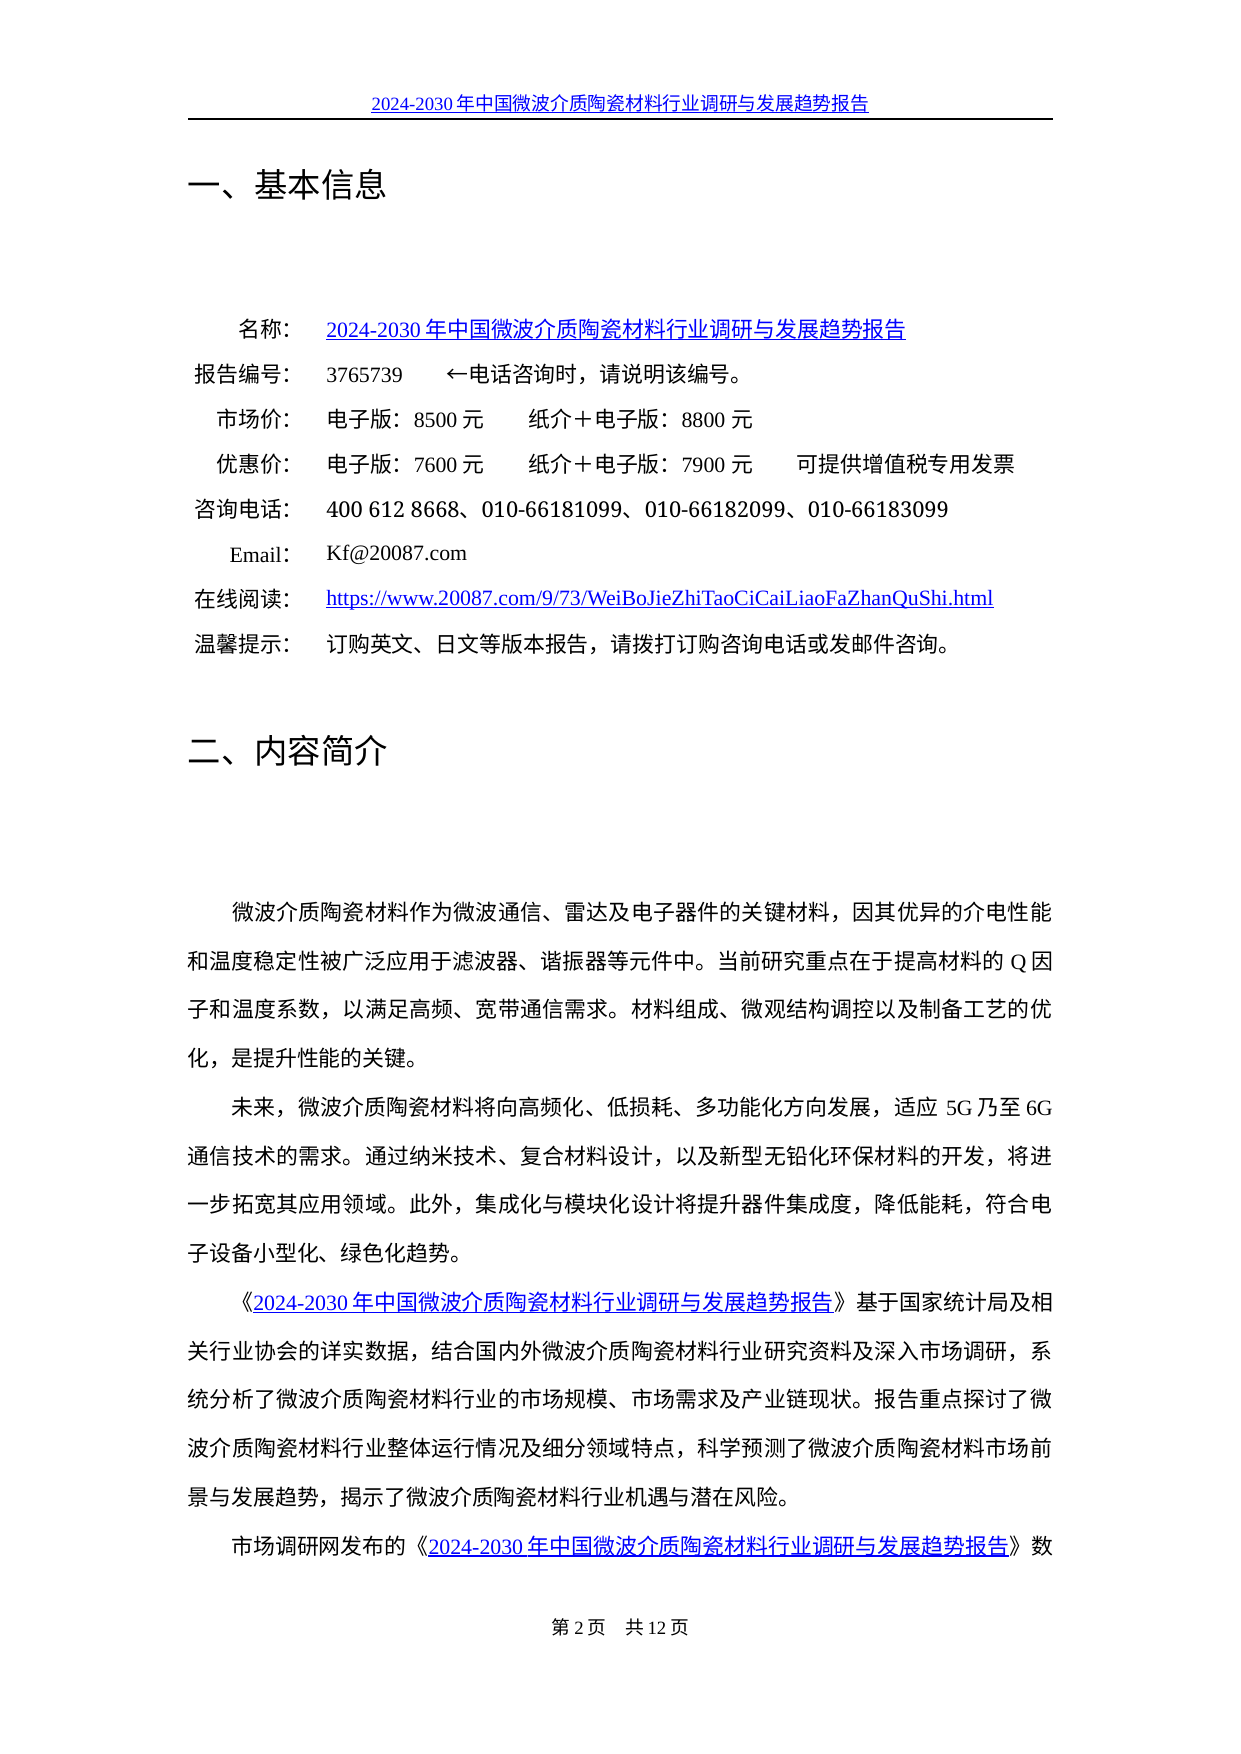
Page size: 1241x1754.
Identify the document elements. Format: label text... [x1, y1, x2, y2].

table_cell 电子版：8500 元 纸介＋电子版：8800 元 [315, 402, 1073, 447]
table_cell 温馨提示： [167, 627, 315, 672]
table_cell 在线阅读： [167, 582, 315, 627]
table_cell Kf@20087.com [315, 537, 1073, 582]
title 二、内容简介 [187, 717, 1053, 782]
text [187, 894, 1053, 1561]
title 一、基本信息 [187, 150, 1053, 215]
table_cell [315, 582, 1073, 627]
table_cell 订购英文、日文等版本报告，请拨打订购咨询电话或发邮件咨询。 [315, 627, 1073, 672]
table_cell 400 612 8668、010-66181099、010-66182099、010-66183099 [315, 492, 1073, 537]
table_cell 3765739 ←电话咨询时，请说明该编号。 [315, 357, 1073, 402]
table_header 2024-2030年中国微波介质陶瓷材料行业调研与发展趋势报告 [315, 312, 1073, 357]
table_cell 电子版：7600 元 纸介＋电子版：7900 元 可提供增值税专用发票 [315, 447, 1073, 492]
table_cell 市场价： [167, 402, 315, 447]
table_cell 咨询电话： [167, 492, 315, 537]
table_cell 报告编号： [167, 357, 315, 402]
table_cell Email： [167, 537, 315, 582]
table_header 名称： [167, 312, 315, 357]
table_cell 优惠价： [167, 447, 315, 492]
